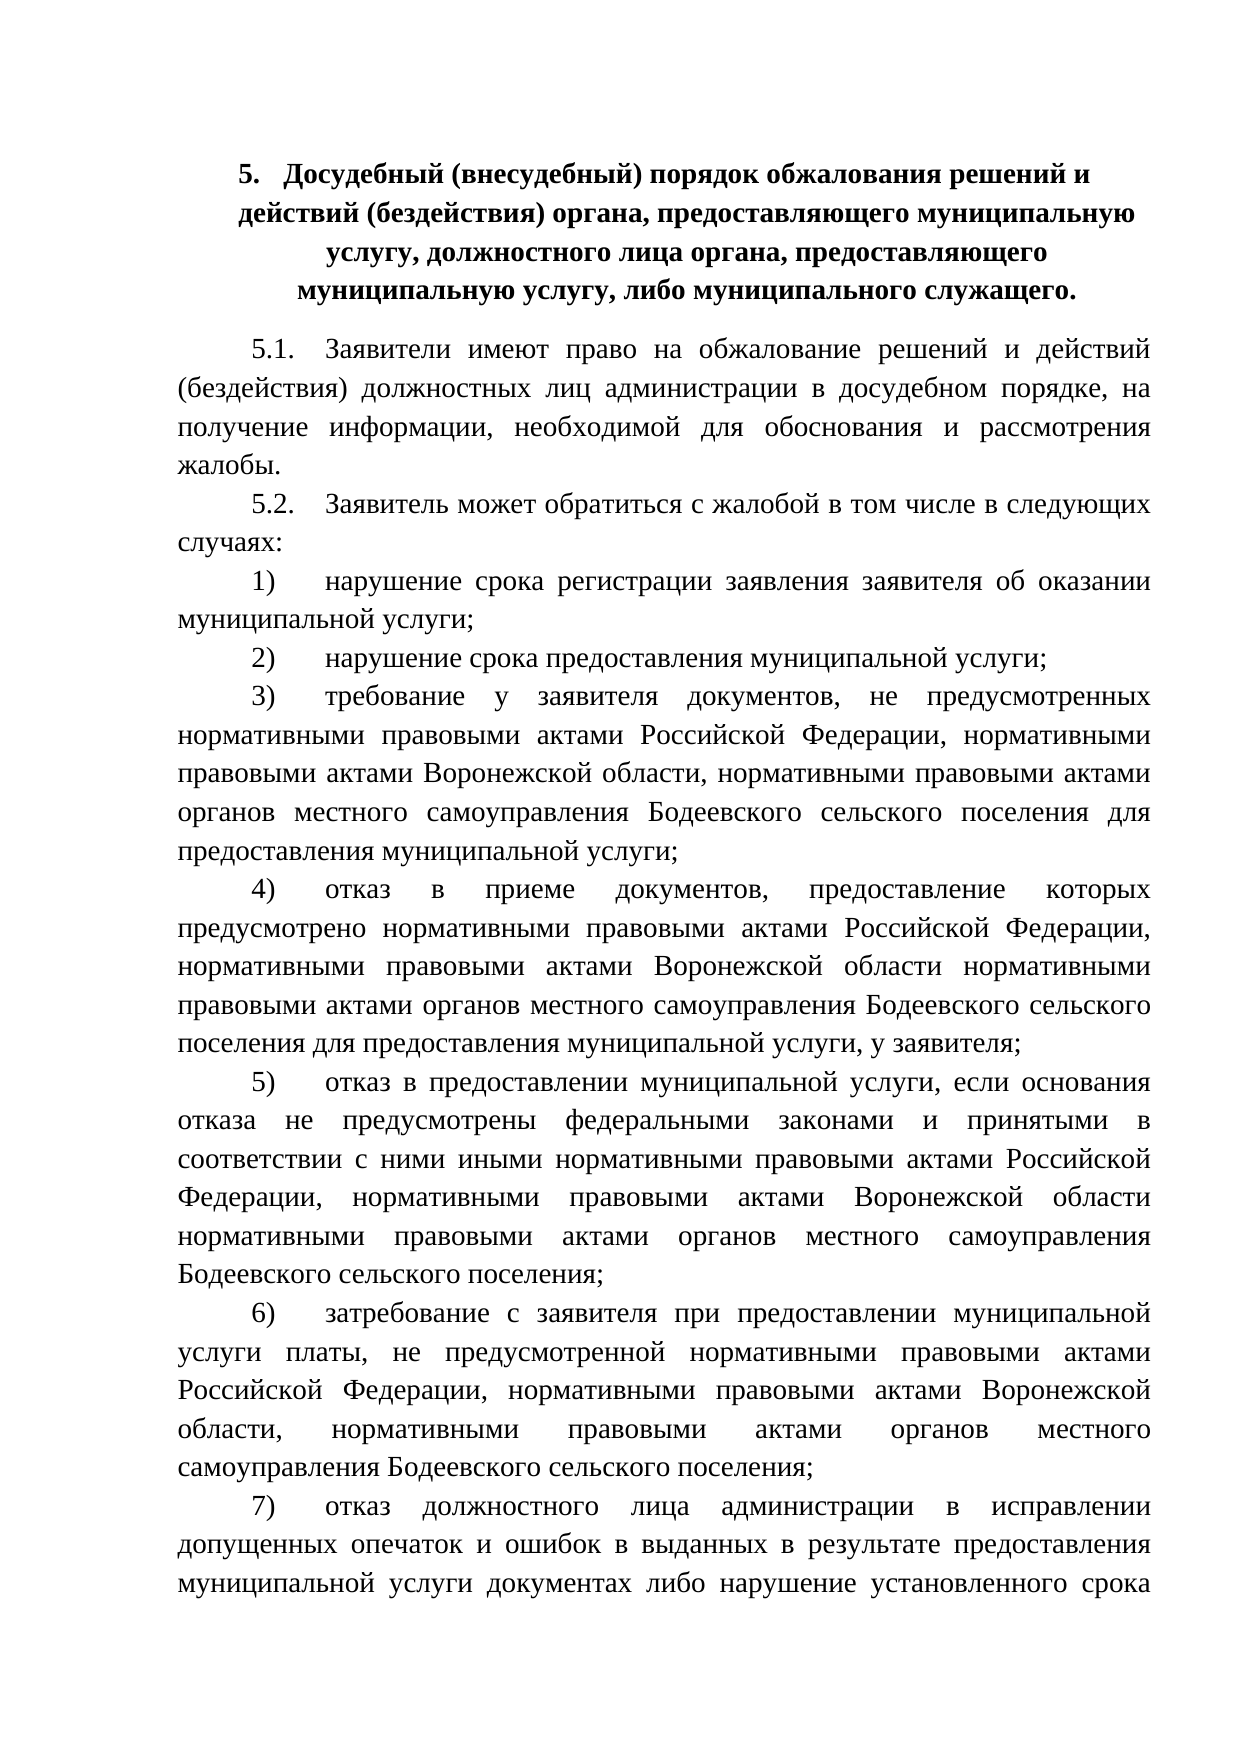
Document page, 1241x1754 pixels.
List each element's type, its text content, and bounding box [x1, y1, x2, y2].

list Заявитель может обратиться с жалобой в том числе в следующих случаях: [177, 486, 1152, 558]
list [177, 1488, 1152, 1598]
list нарушение срока регистрации заявления заявителя об оказании муниципальной услуги; [177, 563, 1152, 635]
list Досудебный (внесудебный) порядок обжалования решений и действий (бездействия) органа, предоставляющего муниципальную услугу, должностного лица органа, предоставляющего муниципальную услугу, либо муниципального служащего. [177, 157, 1152, 306]
list затребование с заявителя при предоставлении муниципальной услуги платы, не предусмотренной нормативными правовыми актами Российской Федерации, нормативными правовыми актами Воронежской области, нормативными правовыми актами органов местного самоуправления Бодеевского сельского поселения; [177, 1295, 1152, 1483]
list отказ в предоставлении муниципальной услуги, если основания отказа не предусмотрены федеральными законами и принятыми в соответствии с ними иными нормативными правовыми актами Российской Федерации, нормативными правовыми актами Воронежской области нормативными правовыми актами органов местного самоуправления Бодеевского сельского поселения; [177, 1064, 1152, 1290]
list отказ в приеме документов, предоставление которых предусмотрено нормативными правовыми актами Российской Федерации, нормативными правовыми актами Воронежской области нормативными правовыми актами органов местного самоуправления Бодеевского сельского поселения для предоставления муниципальной услуги, у заявителя; [177, 871, 1152, 1059]
list требование у заявителя документов, не предусмотренных нормативными правовыми актами Российской Федерации, нормативными правовыми актами Воронежской области, нормативными правовыми актами органов местного самоуправления Бодеевского сельского поселения для предоставления муниципальной услуги; [177, 678, 1152, 866]
list нарушение срока предоставления муниципальной услуги; [177, 640, 1152, 673]
list Заявители имеют право на обжалование решений и действий (бездействия) должностных лиц администрации в досудебном порядке, на получение информации, необходимой для обоснования и рассмотрения жалобы. [177, 332, 1152, 481]
